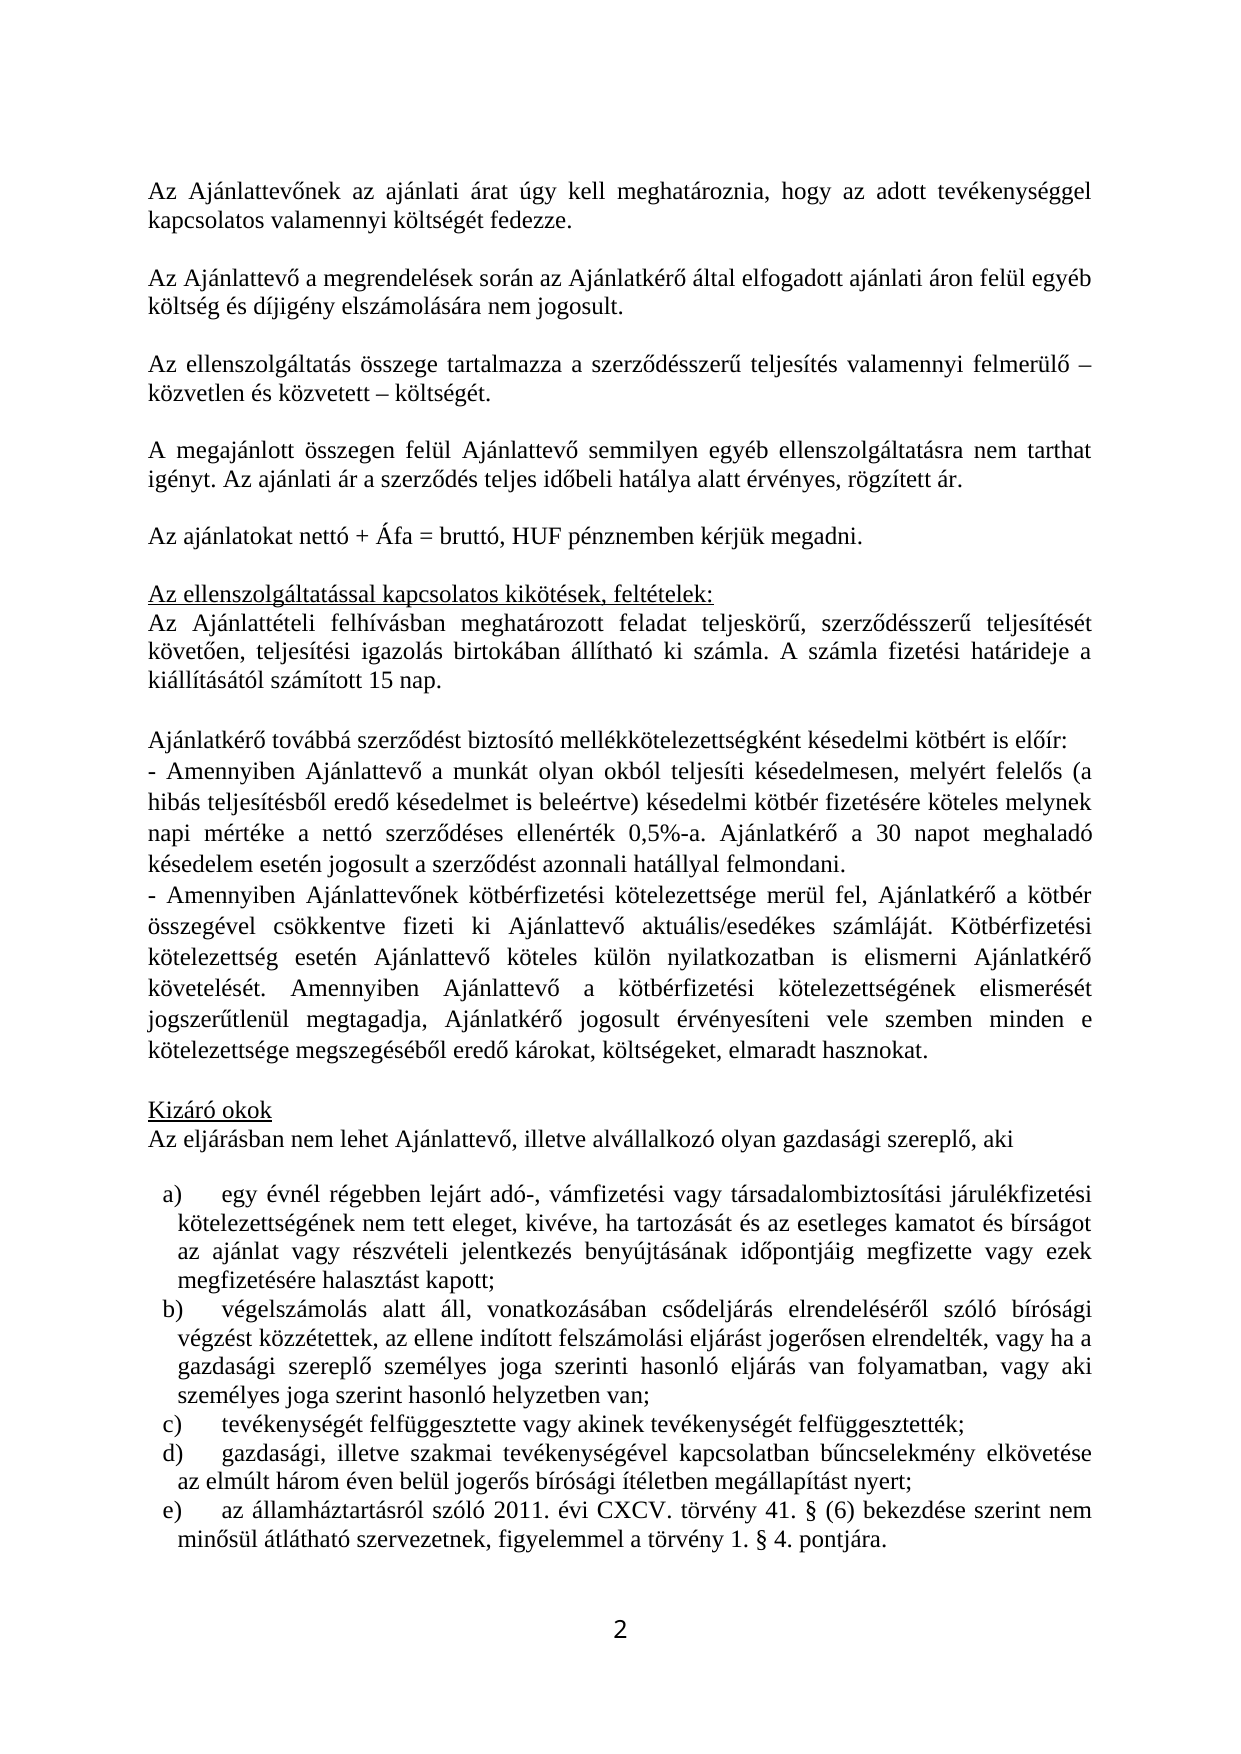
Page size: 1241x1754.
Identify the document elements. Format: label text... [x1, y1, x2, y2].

text Az Ajánlattevő a megrendelések során az Ajánlatkérő által elfogadott ajánlati áron felül egyéb költség és díjigény elszámolására nem jogosult. [148, 263, 1093, 320]
text Ajánlatkérő továbbá szerződést biztosító mellékkötelezettségként késedelmi kötbért is előír: [148, 725, 1093, 754]
text Az ellenszolgáltatással kapcsolatos kikötések, feltételek: [148, 579, 1093, 608]
list tevékenységét felfüggesztette vagy akinek tevékenységét felfüggesztették; [162, 1409, 1093, 1438]
text - Amennyiben Ajánlattevő a munkát olyan okból teljesíti késedelmesen, melyért felelős (a hibás teljesítésből eredő késedelmet is beleértve) késedelmi kötbér fizetésére köteles melynek napi mértéke a nettó szerződéses ellenérték 0,5%-a. Ajánlatkérő a 30 napot meghaladó késedelem esetén jogosult a szerződést azonnali hatállyal felmondani. [148, 756, 1093, 878]
list gazdasági, illetve szakmai tevékenységével kapcsolatban bűncselekmény elkövetése az elmúlt három éven belül jogerős bírósági ítéletben megállapítást nyert; [162, 1438, 1093, 1495]
text Az ajánlatokat nettó + Áfa = bruttó, HUF pénznemben kérjük megadni. [148, 521, 1093, 550]
text Az eljárásban nem lehet Ajánlattevő, illetve alvállalkozó olyan gazdasági szereplő, aki [148, 1124, 1093, 1153]
text Az Ajánlattevőnek az ajánlati árat úgy kell meghatároznia, hogy az adott tevékenységgel kapcsolatos valamennyi költségét fedezze. [148, 176, 1093, 234]
text Kizáró okok [148, 1095, 1093, 1124]
text A megajánlott összegen felül Ajánlattevő semmilyen egyéb ellenszolgáltatásra nem tarthat igényt. Az ajánlati ár a szerződés teljes időbeli hatálya alatt érvényes, rögzített ár. [148, 435, 1093, 493]
list az államháztartásról szóló 2011. évi CXCV. törvény 41. § (6) bekezdése szerint nem minősül átlátható szervezetnek, figyelemmel a törvény 1. § 4. pontjára. [162, 1495, 1093, 1553]
list végelszámolás alatt áll, vonatkozásában csődeljárás elrendeléséről szóló bírósági végzést közzétettek, az ellene indított felszámolási eljárást jogerősen elrendelték, vagy ha a gazdasági szereplő személyes joga szerinti hasonló eljárás van folyamatban, vagy aki személyes joga szerint hasonló helyzetben van; [162, 1294, 1093, 1409]
text Az Ajánlattételi felhívásban meghatározott feladat teljeskörű, szerződésszerű teljesítését követően, teljesítési igazolás birtokában állítható ki számla. A számla fizetési határideje a kiállításától számított 15 nap. [148, 608, 1093, 694]
text - Amennyiben Ajánlattevőnek kötbérfizetési kötelezettsége merül fel, Ajánlatkérő a kötbér összegével csökkentve fizeti ki Ajánlattevő aktuális/esedékes számláját. Kötbérfizetési kötelezettség esetén Ajánlattevő köteles külön nyilatkozatban is elismerni Ajánlatkérő követelését. Amennyiben Ajánlattevő a kötbérfizetési kötelezettségének elismerését jogszerűtlenül megtagadja, Ajánlatkérő jogosult érvényesíteni vele szemben minden e kötelezettsége megszegéséből eredő károkat, költségeket, elmaradt hasznokat. [148, 880, 1093, 1064]
list egy évnél régebben lejárt adó-, vámfizetési vagy társadalombiztosítási járulékfizetési kötelezettségének nem tett eleget, kivéve, ha tartozását és az esetleges kamatot és bírságot az ajánlat vagy részvételi jelentkezés benyújtásának időpontjáig megfizette vagy ezek megfizetésére halasztást kapott; [162, 1179, 1093, 1294]
text Az ellenszolgáltatás összege tartalmazza a szerződésszerű teljesítés valamennyi felmerülő – közvetlen és közvetett – költségét. [148, 349, 1093, 406]
